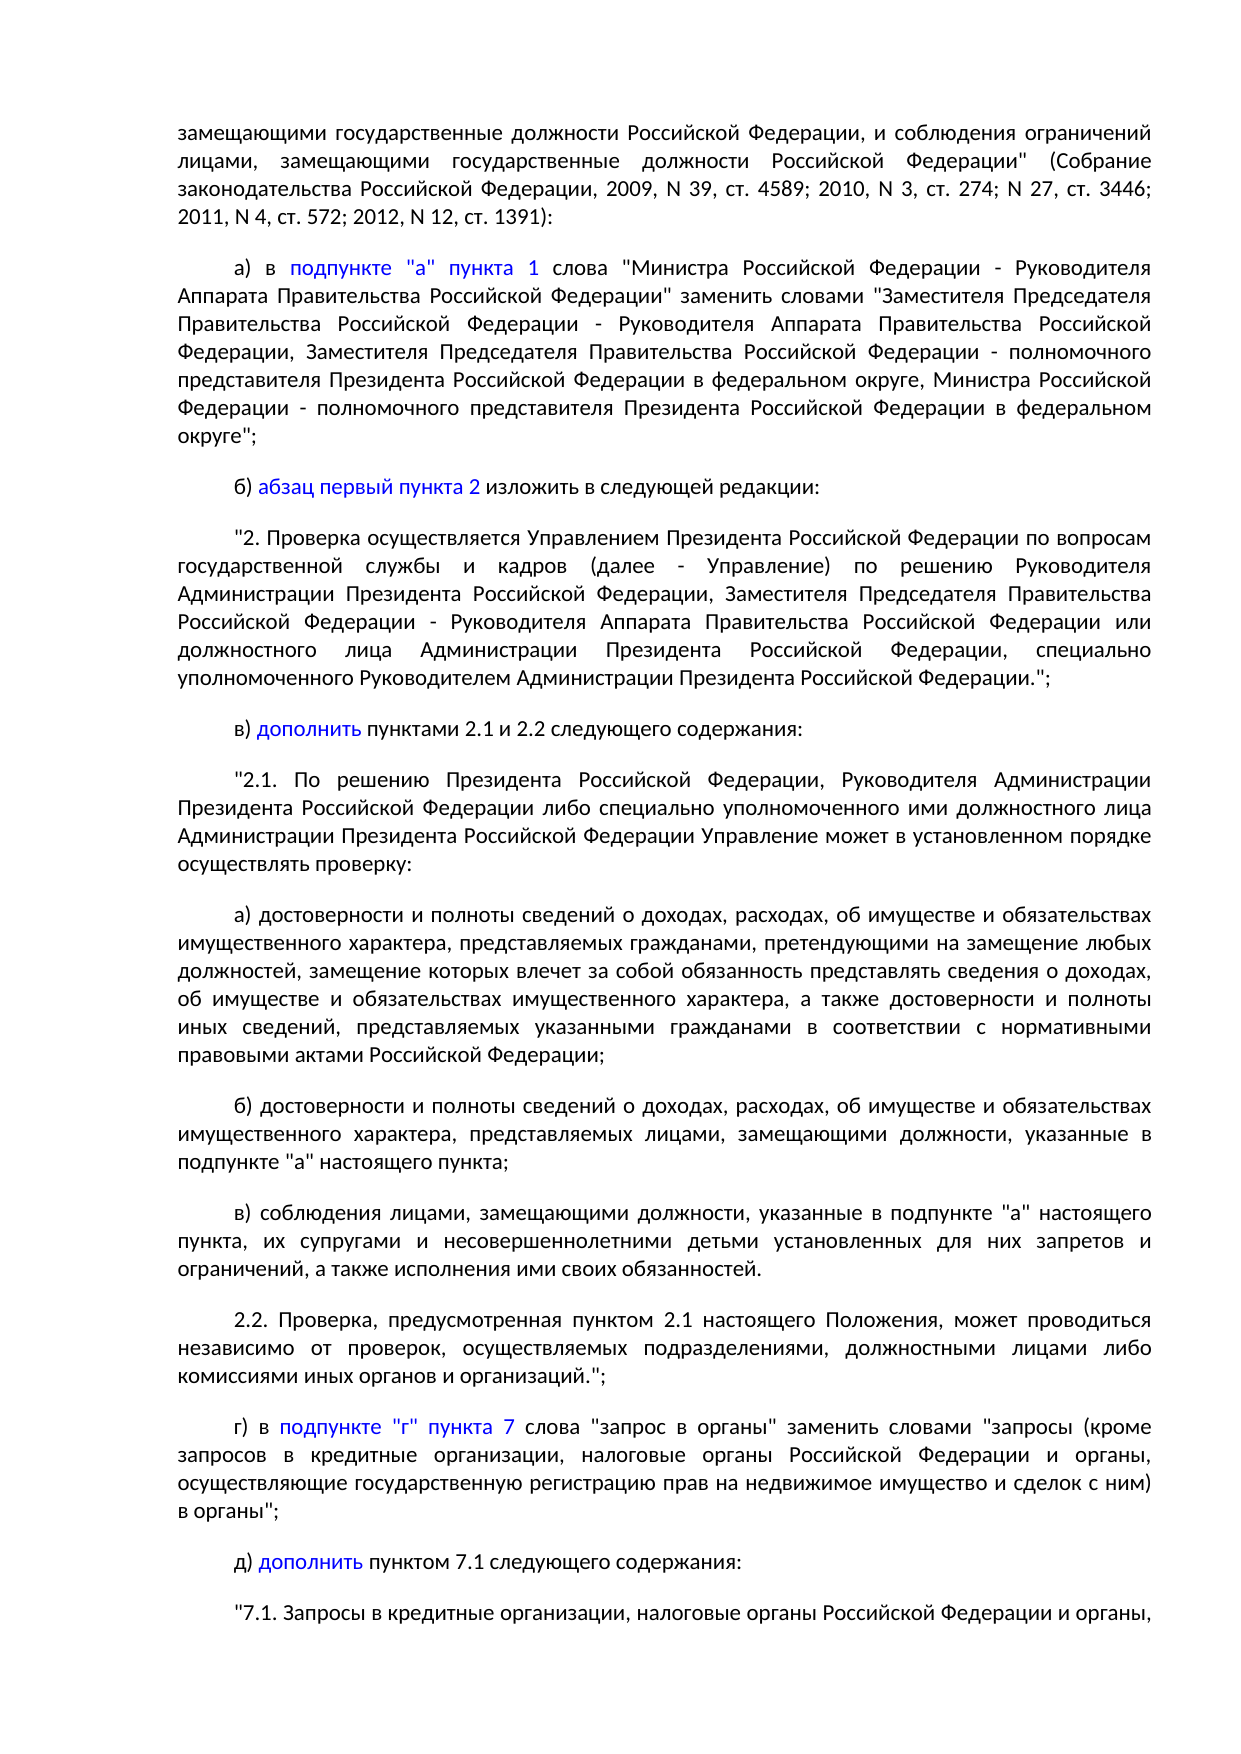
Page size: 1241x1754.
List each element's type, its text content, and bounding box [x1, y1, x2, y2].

text г) в подпункте "г" пункта 7 слова "запрос в органы" заменить словами "запросы (кроме запросов в кредитные организации, налоговые органы Российской Федерации и органы, осуществляющие государственную регистрацию прав на недвижимое имущество и сделок с ним) в органы"; [177, 1412, 1152, 1524]
text б) достоверности и полноты сведений о доходах, расходах, об имуществе и обязательствах имущественного характера, представляемых лицами, замещающими должности, указанные в подпункте "а" настоящего пункта; [177, 1091, 1152, 1175]
text "2. Проверка осуществляется Управлением Президента Российской Федерации по вопросам государственной службы и кадров (далее - Управление) по решению Руководителя Администрации Президента Российской Федерации, Заместителя Председателя Правительства Российской Федерации - Руководителя Аппарата Правительства Российской Федерации или должностного лица Администрации Президента Российской Федерации, специально уполномоченного Руководителем Администрации Президента Российской Федерации."; [177, 523, 1152, 691]
text б) абзац первый пункта 2 изложить в следующей редакции: [177, 472, 1152, 500]
text в) соблюдения лицами, замещающими должности, указанные в подпункте "а" настоящего пункта, их супругами и несовершеннолетними детьми установленных для них запретов и ограничений, а также исполнения ими своих обязанностей. [177, 1198, 1152, 1282]
text "2.1. По решению Президента Российской Федерации, Руководителя Администрации Президента Российской Федерации либо специально уполномоченного ими должностного лица Администрации Президента Российской Федерации Управление может в установленном порядке осуществлять проверку: [177, 765, 1152, 877]
text а) достоверности и полноты сведений о доходах, расходах, об имуществе и обязательствах имущественного характера, представляемых гражданами, претендующими на замещение любых должностей, замещение которых влечет за собой обязанность представлять сведения о доходах, об имуществе и обязательствах имущественного характера, а также достоверности и полноты иных сведений, представляемых указанными гражданами в соответствии с нормативными правовыми актами Российской Федерации; [177, 900, 1152, 1068]
text а) в подпункте "а" пункта 1 слова "Министра Российской Федерации - Руководителя Аппарата Правительства Российской Федерации" заменить словами "Заместителя Председателя Правительства Российской Федерации - Руководителя Аппарата Правительства Российской Федерации, Заместителя Председателя Правительства Российской Федерации - полномочного представителя Президента Российской Федерации в федеральном округе, Министра Российской Федерации - полномочного представителя Президента Российской Федерации в федеральном округе"; [177, 253, 1152, 449]
text в) дополнить пунктами 2.1 и 2.2 следующего содержания: [177, 714, 1152, 742]
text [177, 1598, 1152, 1626]
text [177, 118, 1152, 230]
text 2.2. Проверка, предусмотренная пунктом 2.1 настоящего Положения, может проводиться независимо от проверок, осуществляемых подразделениями, должностными лицами либо комиссиями иных органов и организаций."; [177, 1305, 1152, 1389]
text д) дополнить пунктом 7.1 следующего содержания: [177, 1547, 1152, 1575]
